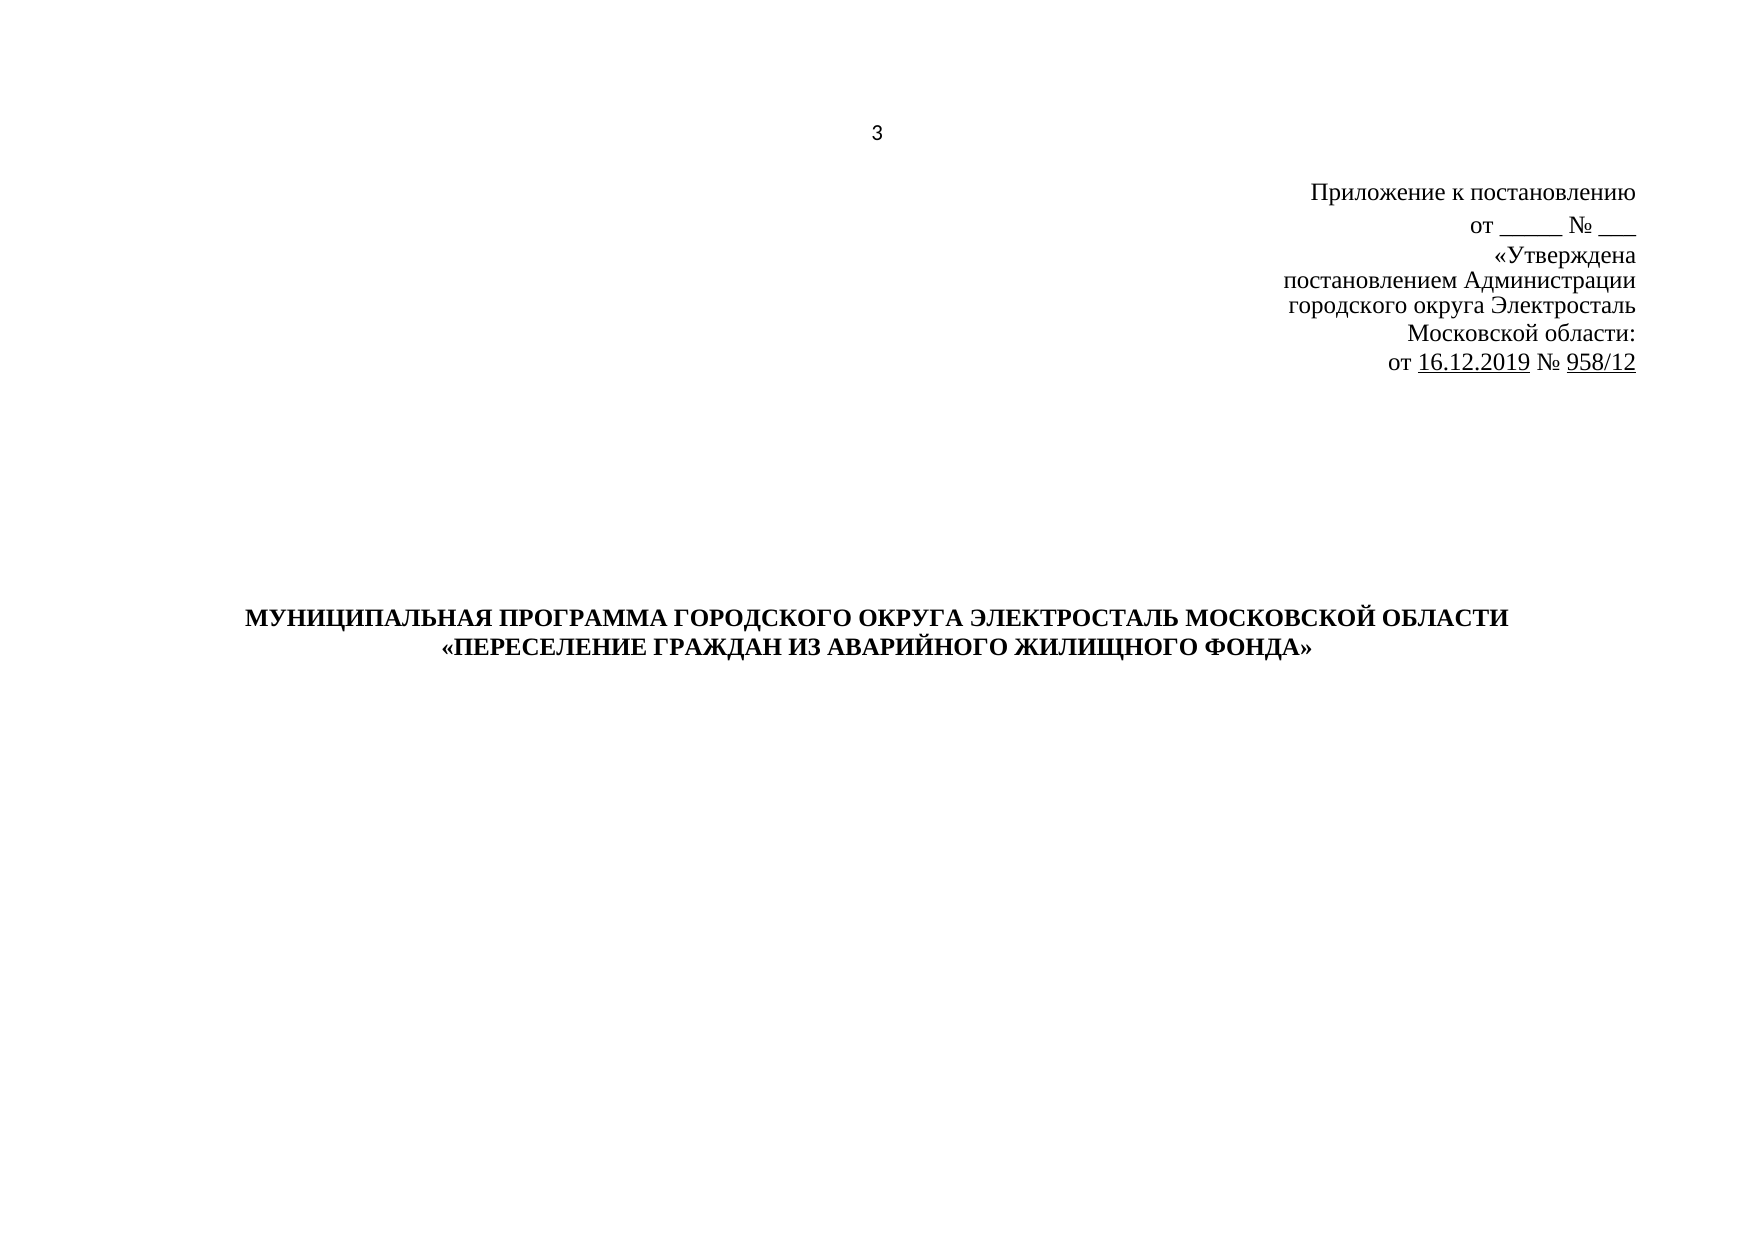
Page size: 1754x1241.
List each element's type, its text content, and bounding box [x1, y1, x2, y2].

text «Утверждена [118, 243, 1636, 268]
text постановлением Администрации [118, 268, 1636, 293]
text «ПЕРЕСЕЛЕНИЕ ГРАЖДАН ИЗ АВАРИЙНОГО ЖИЛИЩНОГО ФОНДА» [118, 632, 1636, 660]
text МУНИЦИПАЛЬНАЯ ПРОГРАММА ГОРОДСКОГО ОКРУГА ЭЛЕКТРОСТАЛЬ МОСКОВСКОЙ ОБЛАСТИ [118, 603, 1636, 632]
text от 16.12.2019 № 958/12 [118, 347, 1636, 376]
text городского округа Электросталь [118, 293, 1636, 318]
text Приложение к постановлению [118, 177, 1636, 206]
text Московской области: [118, 318, 1636, 347]
text от _____ № ___ [118, 210, 1636, 239]
